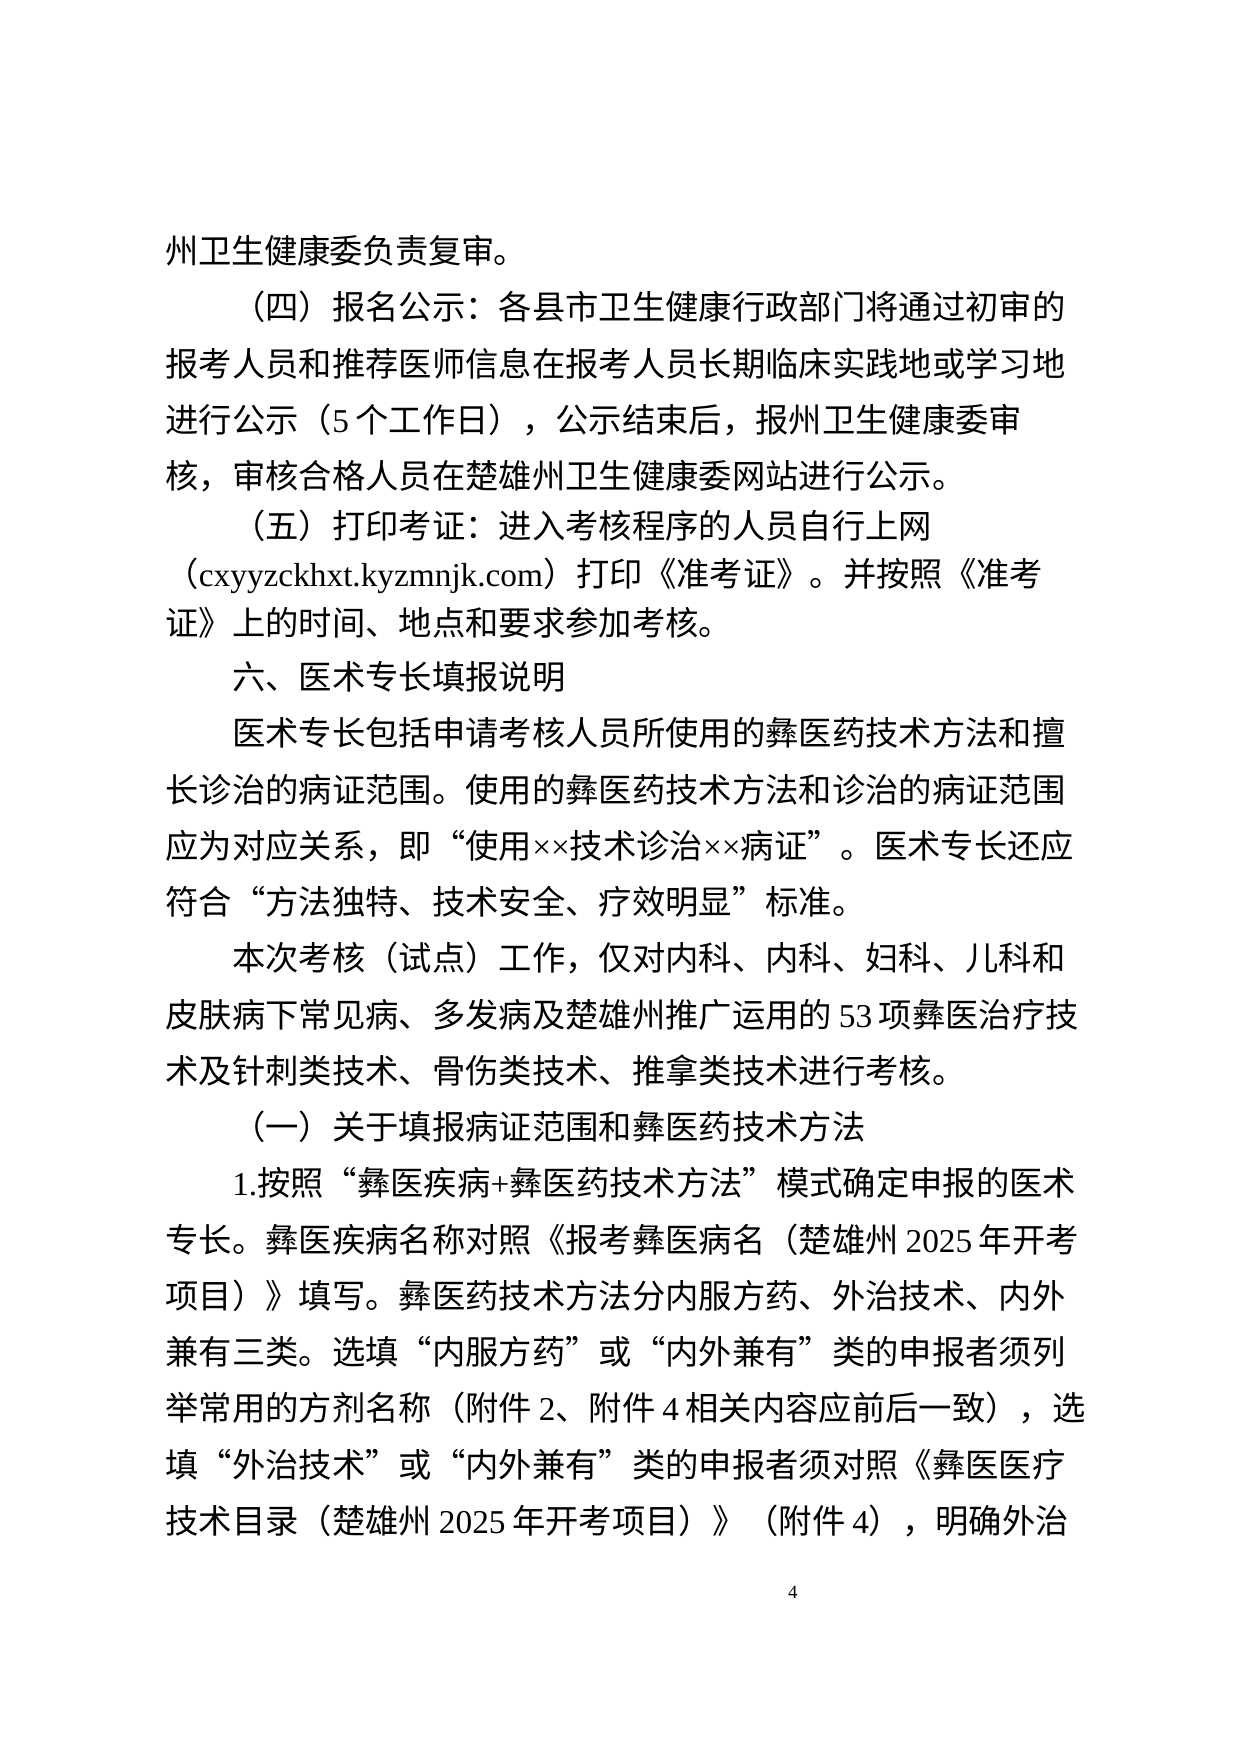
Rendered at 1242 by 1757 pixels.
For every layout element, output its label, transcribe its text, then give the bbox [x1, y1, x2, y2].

text （一）关于填报病证范围和彝医药技术方法 [165, 1094, 1088, 1151]
text （四）报名公示：各县市卫生健康行政部门将通过初审的报考人员和推荐医师信息在报考人员长期临床实践地或学习地进行公示（5个工作日），公示结束后，报州卫生健康委审核，审核合格人员在楚雄州卫生健康委网站进行公示。 [165, 275, 1088, 500]
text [165, 1151, 1088, 1544]
text （五）打印考证：进入考核程序的人员自行上网（cxyyzckhxt.kyzmnjk.com）打印《准考证》。并按照《准考证》上的时间、地点和要求参加考核。 [165, 500, 1088, 644]
text 六、医术专长填报说明 [165, 644, 1088, 701]
text 医术专长包括申请考核人员所使用的彝医药技术方法和擅长诊治的病证范围。使用的彝医药技术方法和诊治的病证范围应为对应关系，即“使用××技术诊治××病证”。医术专长还应符合“方法独特、技术安全、疗效明显”标准。 [165, 701, 1088, 926]
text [165, 218, 1088, 275]
text 本次考核（试点）工作，仅对内科、内科、妇科、儿科和皮肤病下常见病、多发病及楚雄州推广运用的53项彝医治疗技术及针刺类技术、骨伤类技术、推拿类技术进行考核。 [165, 926, 1088, 1094]
